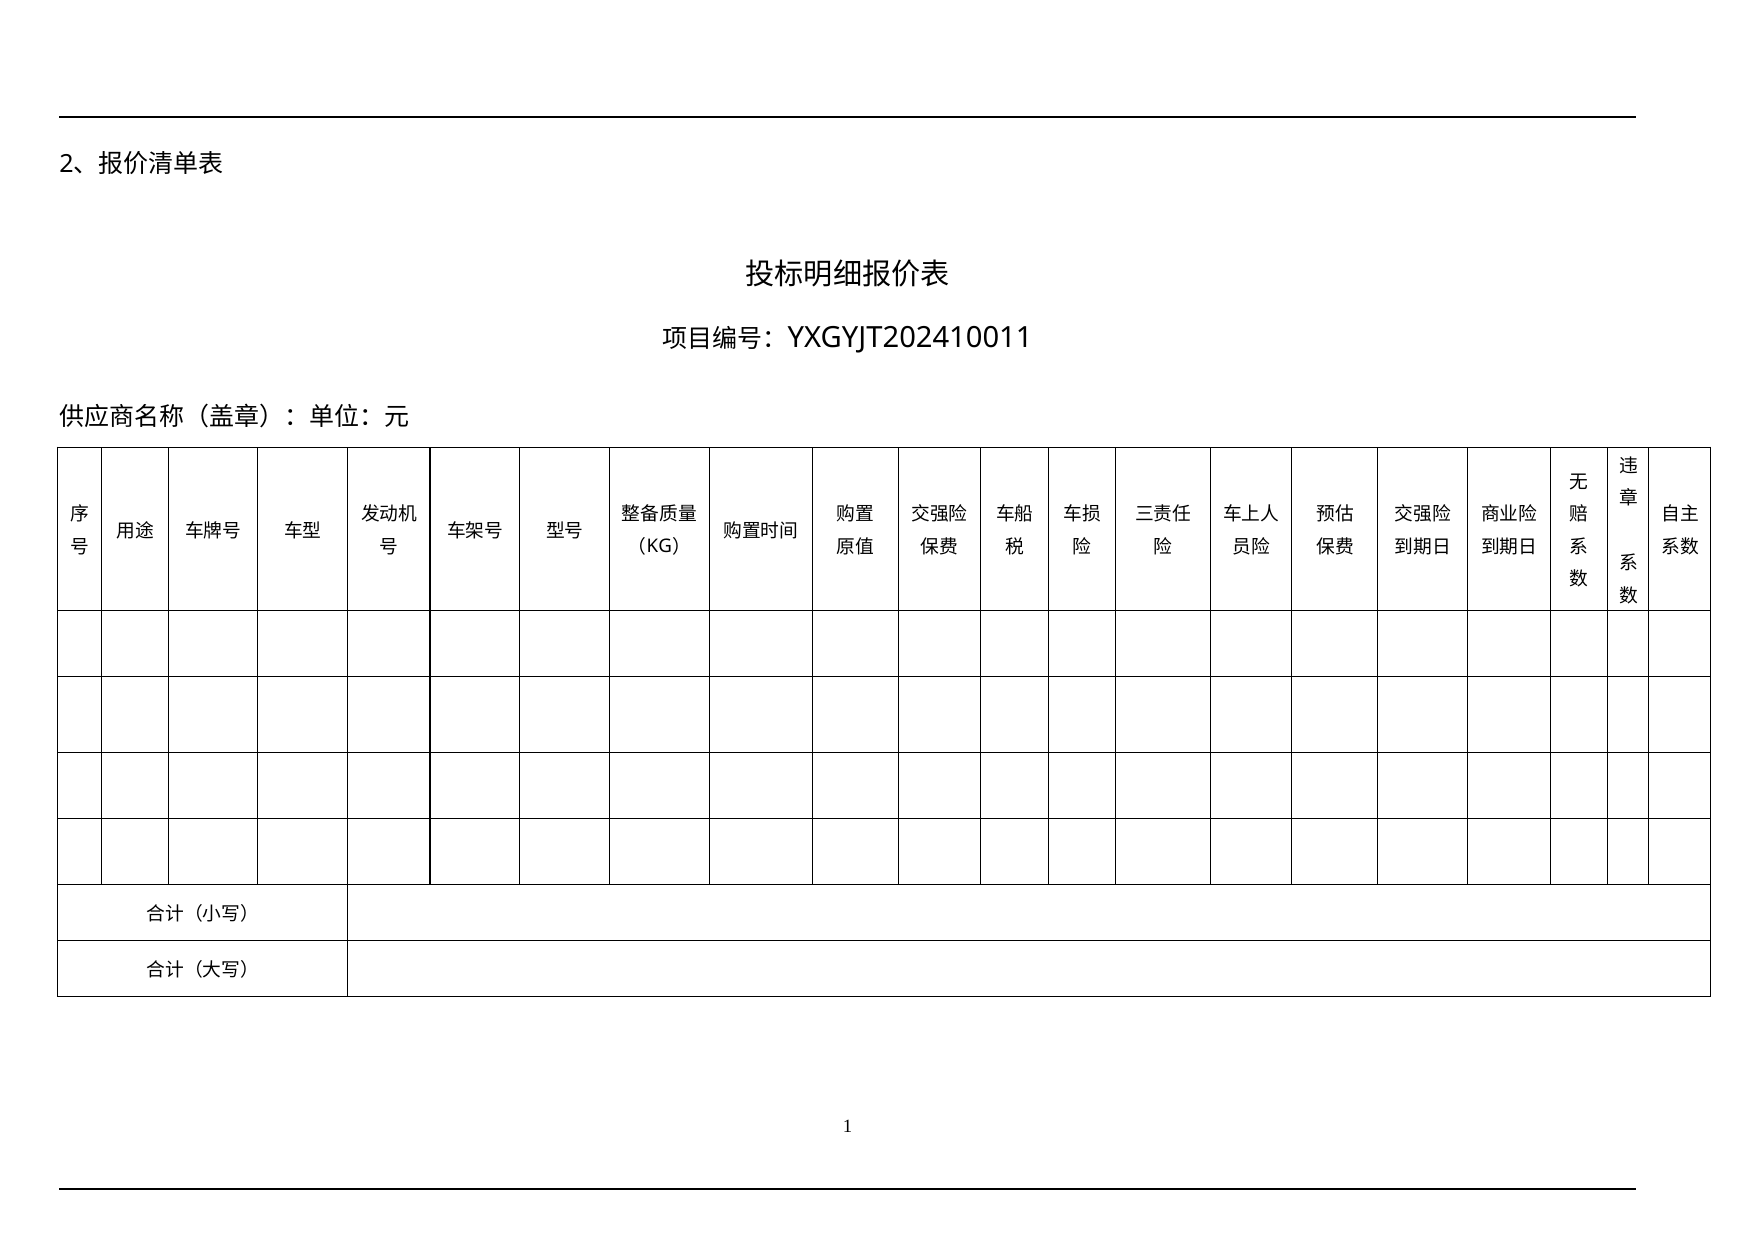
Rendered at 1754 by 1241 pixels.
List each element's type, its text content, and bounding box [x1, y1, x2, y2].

table_cell [58, 753, 101, 818]
table_cell [1049, 753, 1115, 818]
table_cell [1649, 819, 1710, 884]
table_cell [58, 677, 101, 752]
table_cell [813, 819, 898, 884]
table_header 整备质量（KG） [610, 448, 709, 610]
table_cell [710, 753, 812, 818]
table_cell [520, 753, 609, 818]
table_cell [169, 819, 257, 884]
table_cell [813, 753, 898, 818]
text 供应商名称（盖章）：单位：元 [59, 382, 1636, 447]
table_cell [58, 819, 101, 884]
table_cell [258, 677, 347, 752]
table_cell [258, 819, 347, 884]
table_header 型号 [520, 448, 609, 610]
table_header 序号 [58, 448, 101, 610]
table_header 发动机号 [348, 448, 429, 610]
table_cell [1608, 677, 1648, 752]
table_cell [520, 677, 609, 752]
table_cell [1468, 611, 1550, 676]
table_cell [610, 611, 709, 676]
table_cell [1608, 611, 1648, 676]
table_header 购置时间 [710, 448, 812, 610]
table_cell [899, 819, 980, 884]
table_cell [1551, 753, 1607, 818]
table_cell [1211, 753, 1291, 818]
table_cell [1608, 753, 1648, 818]
table_cell [348, 819, 429, 884]
table_header 预估 保费 [1292, 448, 1377, 610]
table_cell [1211, 611, 1291, 676]
table_cell [102, 611, 168, 676]
table_header 购置 原值 [813, 448, 898, 610]
table_cell [520, 819, 609, 884]
table_cell [1378, 819, 1467, 884]
table_cell [710, 677, 812, 752]
text 项目编号：YXGYJT202410011 [59, 304, 1636, 369]
table_header 车牌号 [169, 448, 257, 610]
table_cell [169, 611, 257, 676]
table_cell [1116, 677, 1210, 752]
table_cell [1116, 611, 1210, 676]
table_cell [348, 611, 429, 676]
table_header 商业险 到期日 [1468, 448, 1550, 610]
table_cell [1116, 819, 1210, 884]
table_cell [1292, 819, 1377, 884]
table_cell [1049, 677, 1115, 752]
table_cell [1608, 819, 1648, 884]
table_cell [431, 677, 519, 752]
table_cell [1468, 753, 1550, 818]
table_cell [899, 677, 980, 752]
table_cell [1649, 611, 1710, 676]
table_cell [1649, 753, 1710, 818]
table_cell [899, 753, 980, 818]
table_cell [520, 611, 609, 676]
table_cell [1292, 677, 1377, 752]
table_cell [1378, 611, 1467, 676]
table_cell [102, 819, 168, 884]
table_cell [1551, 611, 1607, 676]
table_cell [348, 677, 429, 752]
table_cell [102, 677, 168, 752]
table_header 车架号 [431, 448, 519, 610]
table_cell [981, 753, 1048, 818]
table_cell [981, 819, 1048, 884]
table_header 无赔 系数 [1551, 448, 1607, 610]
table_header 违章 系数 [1608, 448, 1648, 610]
table_cell [1211, 677, 1291, 752]
text 2、报价清单表 [59, 129, 1636, 194]
table_cell [610, 677, 709, 752]
table_cell [610, 819, 709, 884]
table_header 车损险 [1049, 448, 1115, 610]
table_cell [348, 941, 1710, 996]
table_cell [1211, 819, 1291, 884]
table_cell [1649, 677, 1710, 752]
table_header 自主 系数 [1649, 448, 1710, 610]
table_cell [431, 611, 519, 676]
table_cell [169, 753, 257, 818]
table_cell [813, 677, 898, 752]
table_cell [1378, 677, 1467, 752]
table_cell [610, 753, 709, 818]
table_cell [1292, 753, 1377, 818]
table_cell [258, 611, 347, 676]
table_cell [899, 611, 980, 676]
table_cell [1049, 819, 1115, 884]
table_cell [431, 753, 519, 818]
table_header 交强险 到期日 [1378, 448, 1467, 610]
text 投标明细报价表 [59, 239, 1636, 304]
table_cell [1551, 819, 1607, 884]
table_header 用途 [102, 448, 168, 610]
table_cell [1468, 677, 1550, 752]
table_cell [102, 753, 168, 818]
table_cell [348, 885, 1710, 940]
table_cell [58, 611, 101, 676]
table_cell [981, 677, 1048, 752]
table_cell [1116, 753, 1210, 818]
table_cell [1049, 611, 1115, 676]
table_cell [169, 677, 257, 752]
table_cell [813, 611, 898, 676]
table_header 车船税 [981, 448, 1048, 610]
table_cell 合计（小写） [58, 885, 347, 940]
table_cell [981, 611, 1048, 676]
table_cell [710, 611, 812, 676]
table_header 车上人员险 [1211, 448, 1291, 610]
table_header 三责任险 [1116, 448, 1210, 610]
table_cell [1551, 677, 1607, 752]
table_cell [710, 819, 812, 884]
table_cell [1378, 753, 1467, 818]
table_cell [258, 753, 347, 818]
table_cell [348, 753, 429, 818]
table_cell [1292, 611, 1377, 676]
table_cell 合计（大写） [58, 941, 347, 996]
table_cell [431, 819, 519, 884]
table_header 交强险 保费 [899, 448, 980, 610]
table_header 车型 [258, 448, 347, 610]
table_cell [1468, 819, 1550, 884]
